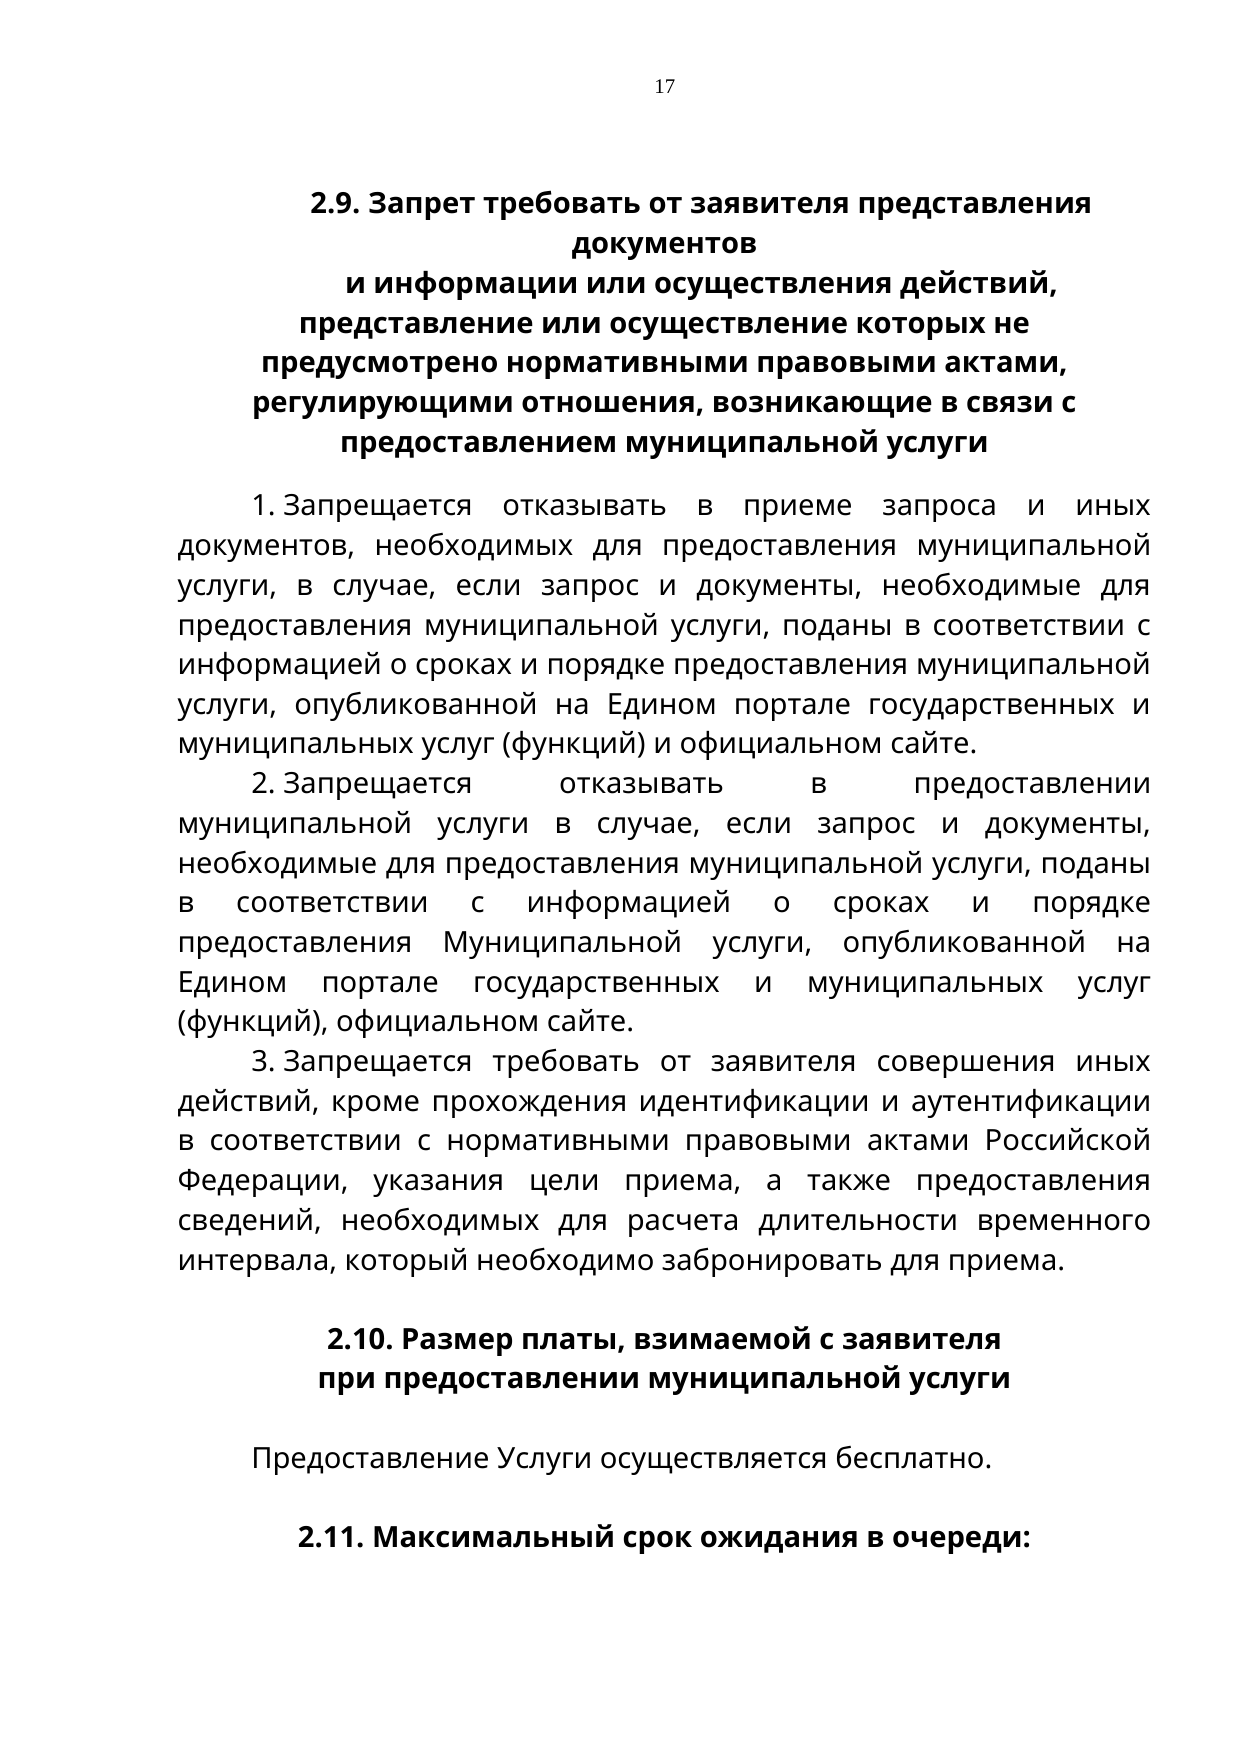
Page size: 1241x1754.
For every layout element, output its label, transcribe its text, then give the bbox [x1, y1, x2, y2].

text и информации или осуществления действий, представление или осуществление которых не предусмотрено нормативными правовыми актами, регулирующими отношения, возникающие в связи с предоставлением муниципальной услуги [177, 262, 1152, 461]
text 2. Запрещается отказывать в предоставлении муниципальной услуги в случае, если запрос и документы, необходимые для предоставления муниципальной услуги, поданы в соответствии с информацией о сроках и порядке предоставления Муниципальной услуги, опубликованной на Едином портале государственных и муниципальных услуг (функций), официальном сайте. [177, 762, 1152, 1040]
text 2.10. Размер платы, взимаемой с заявителя [177, 1318, 1152, 1358]
text 2.9. Запрет требовать от заявителя представления документов [177, 183, 1152, 262]
text 3. Запрещается требовать от заявителя совершения иных действий, кроме прохождения идентификации и аутентификации в соответствии с нормативными правовыми актами Российской Федерации, указания цели приема, а также предоставления сведений, необходимых для расчета длительности временного интервала, который необходимо забронировать для приема. [177, 1040, 1152, 1278]
text при предоставлении муниципальной услуги [177, 1358, 1152, 1397]
text Предоставление Услуги осуществляется бесплатно. [177, 1437, 1152, 1477]
text 1. Запрещается отказывать в приеме запроса и иных документов, необходимых для предоставления муниципальной услуги, в случае, если запрос и документы, необходимые для предоставления муниципальной услуги, поданы в соответствии с информацией о сроках и порядке предоставления муниципальной услуги, опубликованной на Едином портале государственных и муниципальных услуг (функций) и официальном сайте. [177, 485, 1152, 762]
text 2.11. Максимальный срок ожидания в очереди: [177, 1517, 1152, 1556]
